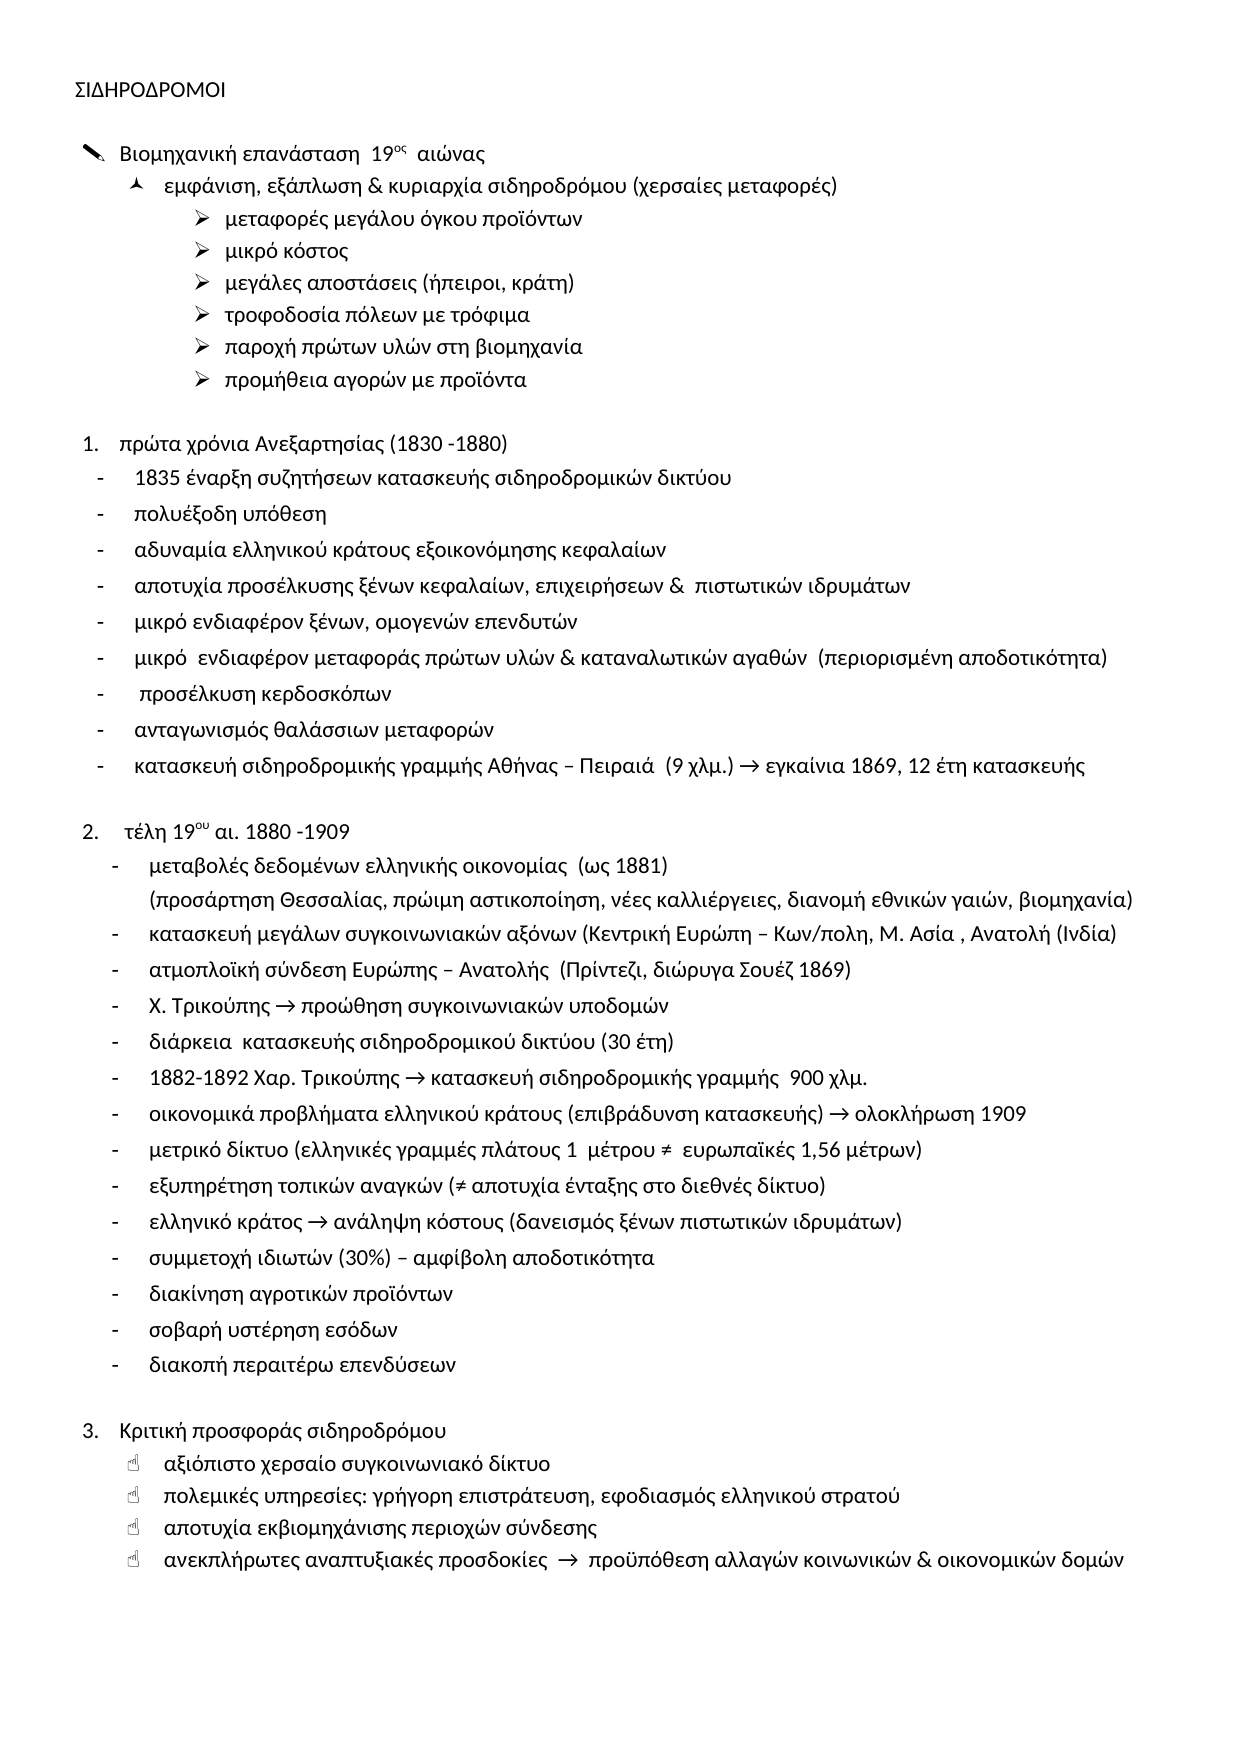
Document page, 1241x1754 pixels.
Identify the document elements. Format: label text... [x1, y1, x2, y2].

list μεταβολές δεδομένων ελληνικής οικονομίας (ως 1881) [111, 849, 1165, 880]
list ελληνικό κράτος → ανάληψη κόστους (δανεισμός ξένων πιστωτικών ιδρυμάτων) [111, 1205, 1165, 1236]
list Κριτική προσφοράς σιδηροδρόμου [82, 1417, 1165, 1444]
list τροφοδοσία πόλεων με τρόφιμα [150, 300, 1165, 328]
list μικρό ενδιαφέρον μεταφοράς πρώτων υλών & καταναλωτικών αγαθών (περιορισμένη αποδοτικότητα) [97, 641, 1165, 672]
list μεγάλες αποστάσεις (ήπειροι, κράτη) [150, 268, 1165, 296]
list μεταφορές μεγάλου όγκου προϊόντων [150, 204, 1165, 232]
list 1835 έναρξη συζητήσεων κατασκευής σιδηροδρομικών δικτύου [97, 461, 1165, 492]
list προμήθεια αγορών με προϊόντα [150, 365, 1165, 393]
list μικρό κόστος [150, 236, 1165, 264]
list ανεκπλήρωτες αναπτυξιακές προσδοκίες → προϋπόθεση αλλαγών κοινωνικών & οικονομικών δομών [126, 1545, 1165, 1573]
list αξιόπιστο χερσαίο συγκοινωνιακό δίκτυο [126, 1449, 1165, 1477]
list προσέλκυση κερδοσκόπων [97, 677, 1165, 708]
list εξυπηρέτηση τοπικών αναγκών (≠ αποτυχία ένταξης στο διεθνές δίκτυο) [111, 1169, 1165, 1200]
list αποτυχία προσέλκυσης ξένων κεφαλαίων, επιχειρήσεων & πιστωτικών ιδρυμάτων [97, 569, 1165, 600]
list παροχή πρώτων υλών στη βιομηχανία [150, 332, 1165, 361]
list κατασκευή σιδηροδρομικής γραμμής Αθήνας – Πειραιά (9 χλμ.) → εγκαίνια 1869, 12 έτη κατασκευής [97, 749, 1165, 780]
list πολυέξοδη υπόθεση [97, 497, 1165, 528]
list 1882-1892 Χαρ. Τρικούπης → κατασκευή σιδηροδρομικής γραμμής 900 χλμ. [111, 1061, 1165, 1092]
list εμφάνιση, εξάπλωση & κυριαρχία σιδηροδρόμου (χερσαίες μεταφορές) [126, 172, 1165, 199]
list Χ. Τρικούπης → προώθηση συγκοινωνιακών υποδομών [111, 989, 1165, 1020]
text ΣΙΔΗΡΟΔΡΟΜΟΙ [75, 75, 1165, 103]
list τέλη 19ου αι. 1880 -1909 [82, 817, 1165, 845]
list μετρικό δίκτυο (ελληνικές γραμμές πλάτους 1 μέτρου ≠ ευρωπαϊκές 1,56 μέτρων) [111, 1133, 1165, 1164]
list Bιομηχανική επανάσταση 19ος αιώνας [82, 139, 1165, 167]
list πρώτα χρόνια Ανεξαρτησίας (1830 -1880) [82, 429, 1165, 457]
list πολεμικές υπηρεσίες: γρήγορη επιστράτευση, εφοδιασμός ελληνικού στρατού [126, 1481, 1165, 1509]
list αποτυχία εκβιομηχάνισης περιοχών σύνδεσης [126, 1513, 1165, 1541]
list διάρκεια κατασκευής σιδηροδρομικού δικτύου (30 έτη) [111, 1025, 1165, 1056]
list σοβαρή υστέρηση εσόδων [111, 1312, 1165, 1344]
list αδυναμία ελληνικού κράτους εξοικονόμησης κεφαλαίων [97, 533, 1165, 564]
list οικονομικά προβλήματα ελληνικού κράτους (επιβράδυνση κατασκευής) → ολοκλήρωση 1909 [111, 1097, 1165, 1128]
list κατασκευή μεγάλων συγκοινωνιακών αξόνων (Κεντρική Ευρώπη – Κων/πολη, Μ. Ασία , Ανατολή (Ινδία) [111, 917, 1165, 948]
list ανταγωνισμός θαλάσσιων μεταφορών [97, 713, 1165, 744]
list (προσάρτηση Θεσσαλίας, πρώιμη αστικοποίηση, νέες καλλιέργειες, διανομή εθνικών γαιών, βιομηχανία) [149, 885, 1165, 913]
list διακοπή περαιτέρω επενδύσεων [111, 1348, 1165, 1380]
list ατμοπλοϊκή σύνδεση Ευρώπης – Ανατολής (Πρίντεζι, διώρυγα Σουέζ 1869) [111, 953, 1165, 984]
list μικρό ενδιαφέρον ξένων, ομογενών επενδυτών [97, 605, 1165, 636]
list συμμετοχή ιδιωτών (30%) – αμφίβολη αποδοτικότητα [111, 1241, 1165, 1272]
list διακίνηση αγροτικών προϊόντων [111, 1277, 1165, 1308]
